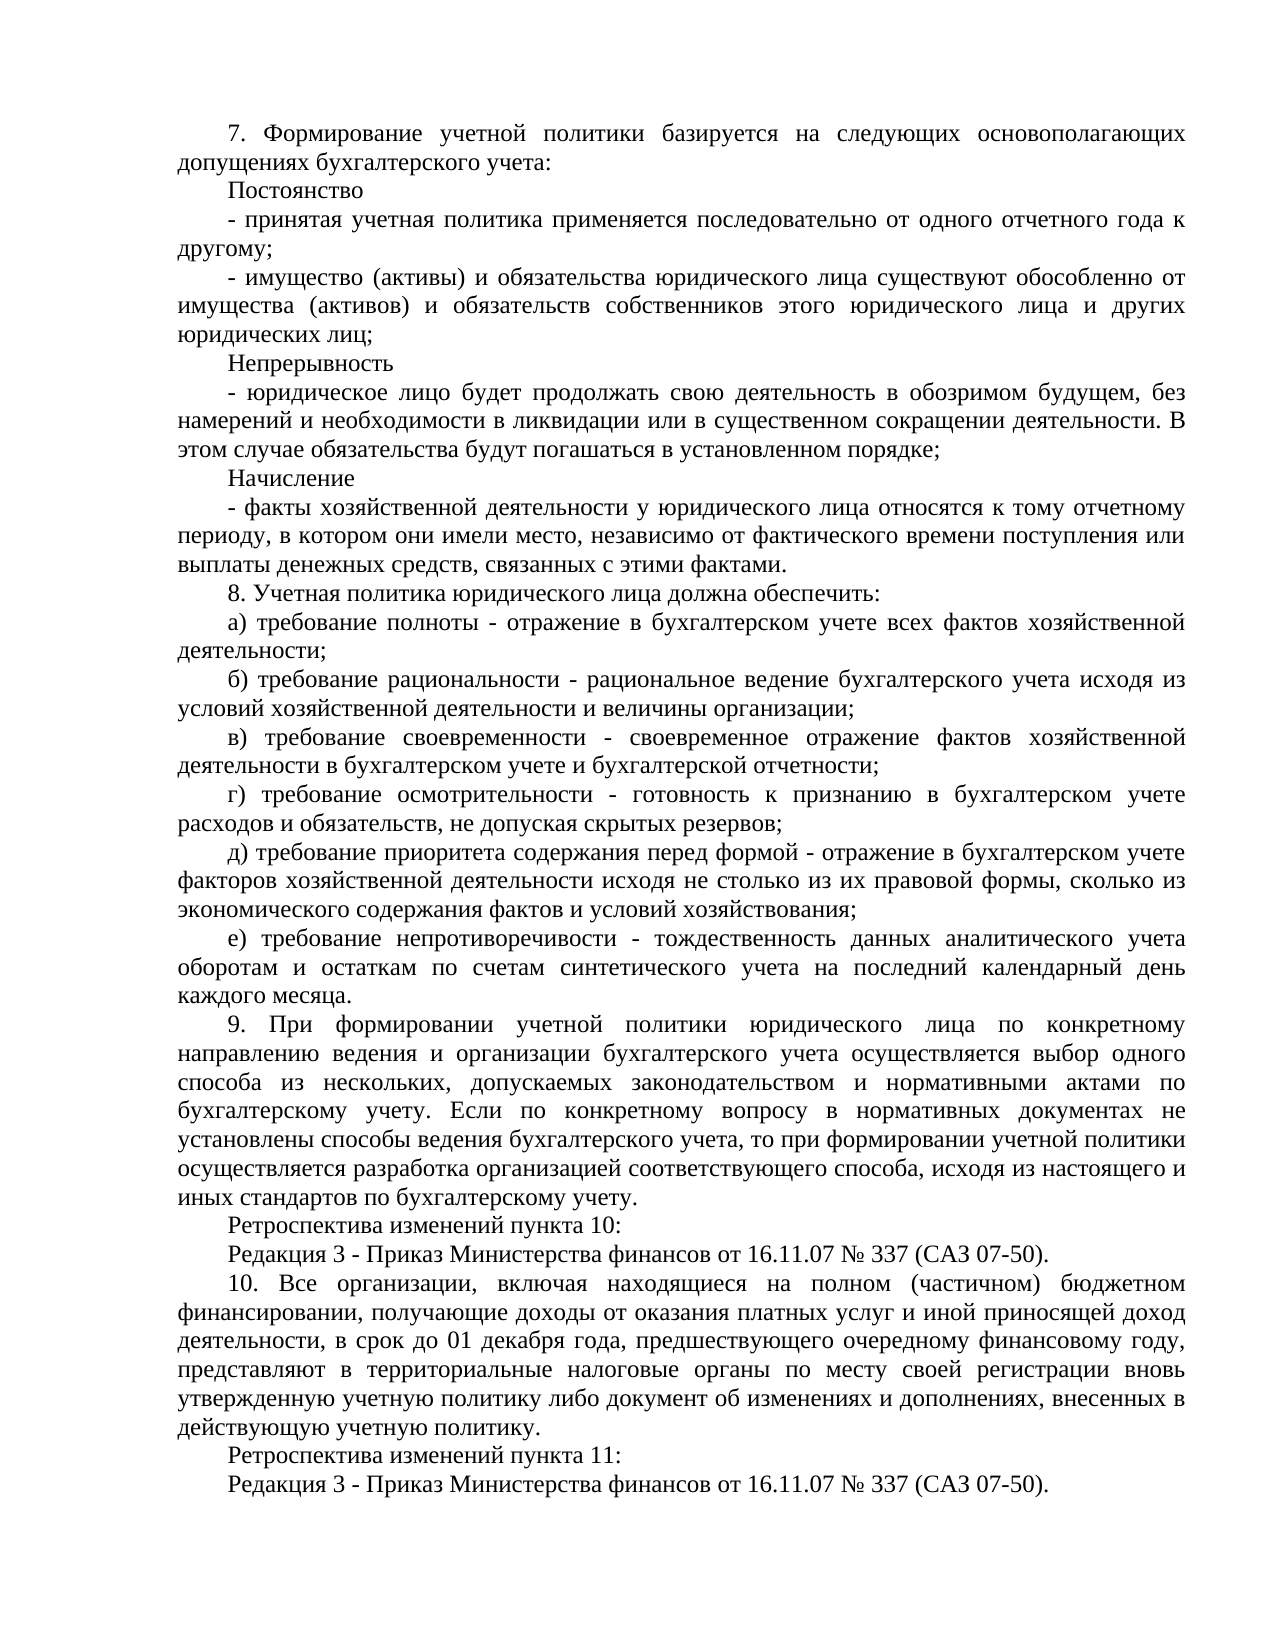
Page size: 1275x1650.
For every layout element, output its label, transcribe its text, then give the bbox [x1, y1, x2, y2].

text Редакция 3 - Приказ Министерства финансов от 16.11.07 № 337 (САЗ 07-50). [177, 1239, 1186, 1268]
text 9. При формировании учетной политики юридического лица по конкретному направлению ведения и организации бухгалтерского учета осуществляется выбор одного способа из нескольких, допускаемых законодательством и нормативными актами по бухгалтерскому учету. Если по конкретному вопросу в нормативных документах не установлены способы ведения бухгалтерского учета, то при формировании учетной политики осуществляется разработка организацией соответствующего способа, исходя из настоящего и иных стандартов по бухгалтерскому учету. [177, 1009, 1186, 1211]
text Редакция 3 - Приказ Министерства финансов от 16.11.07 № 337 (САЗ 07-50). [177, 1469, 1186, 1498]
text а) требование полноты - отражение в бухгалтерском учете всех фактов хозяйственной деятельности; [177, 607, 1186, 664]
text Ретроспектива изменений пункта 10: [177, 1211, 1186, 1239]
text 7. Формирование учетной политики базируется на следующих основополагающих допущениях бухгалтерского учета: [177, 118, 1186, 176]
text - факты хозяйственной деятельности у юридического лица относятся к тому отчетному периоду, в котором они имели место, независимо от фактического времени поступления или выплаты денежных средств, связанных с этими фактами. [177, 492, 1186, 578]
text в) требование своевременности - своевременное отражение фактов хозяйственной деятельности в бухгалтерском учете и бухгалтерской отчетности; [177, 722, 1186, 779]
text 10. Все организации, включая находящиеся на полном (частичном) бюджетном финансировании, получающие доходы от оказания платных услуг и иной приносящей доход деятельности, в срок до 01 декабря года, предшествующего очередному финансовому году, представляют в территориальные налоговые органы по месту своей регистрации вновь утвержденную учетную политику либо документ об изменениях и дополнениях, внесенных в действующую учетную политику. [177, 1268, 1186, 1441]
text е) требование непротиворечивости - тождественность данных аналитического учета оборотам и остаткам по счетам синтетического учета на последний календарный день каждого месяца. [177, 923, 1186, 1009]
text г) требование осмотрительности - готовность к признанию в бухгалтерском учете расходов и обязательств, не допуская скрытых резервов; [177, 779, 1186, 837]
text - имущество (активы) и обязательства юридического лица существуют обособленно от имущества (активов) и обязательств собственников этого юридического лица и других юридических лиц; [177, 262, 1186, 348]
text Начисление [177, 463, 1186, 492]
text б) требование рациональности - рациональное ведение бухгалтерского учета исходя из условий хозяйственной деятельности и величины организации; [177, 664, 1186, 722]
text д) требование приоритета содержания перед формой - отражение в бухгалтерском учете факторов хозяйственной деятельности исходя не столько из их правовой формы, сколько из экономического содержания фактов и условий хозяйствования; [177, 837, 1186, 923]
text Постоянство [177, 176, 1186, 204]
text Ретроспектива изменений пункта 11: [177, 1441, 1186, 1469]
text 8. Учетная политика юридического лица должна обеспечить: [177, 578, 1186, 607]
text Непрерывность [177, 348, 1186, 377]
text - юридическое лицо будет продолжать свою деятельность в обозримом будущем, без намерений и необходимости в ликвидации или в существенном сокращении деятельности. В этом случае обязательства будут погашаться в установленном порядке; [177, 377, 1186, 463]
text - принятая учетная политика применяется последовательно от одного отчетного года к другому; [177, 204, 1186, 262]
